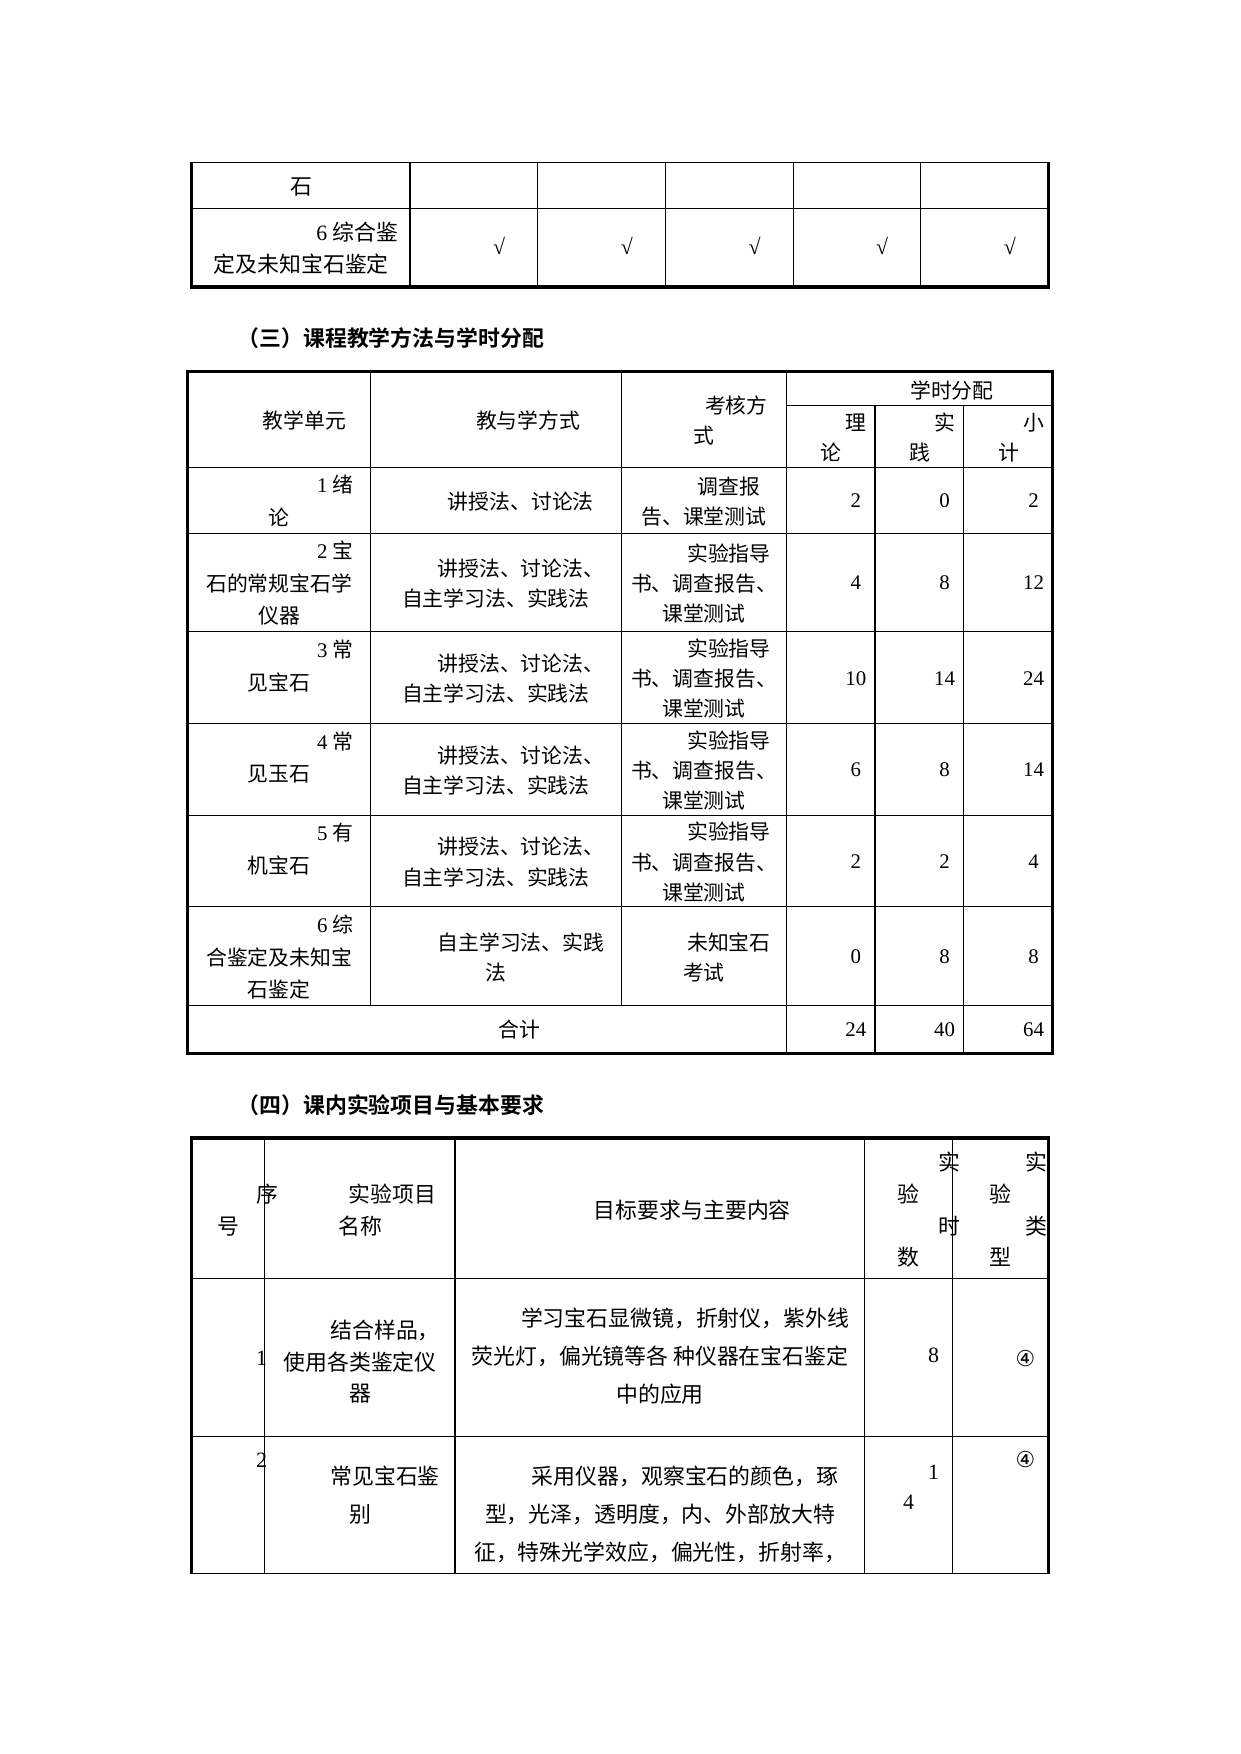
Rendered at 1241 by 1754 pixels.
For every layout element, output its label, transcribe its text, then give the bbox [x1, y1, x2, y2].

table_cell 4 [787, 534, 874, 631]
text （四）课内实验项目与基本要求 [187, 1088, 1053, 1120]
table_cell 8 [865, 1279, 952, 1436]
text （三）课程教学方法与学时分配 [187, 321, 1053, 353]
table_header 教与学方式 [371, 373, 621, 467]
table_cell 讲授法、讨论法 [371, 468, 621, 533]
table_cell √ [794, 209, 920, 285]
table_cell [456, 1437, 864, 1573]
table_cell 4 [964, 816, 1051, 906]
table_cell 5 有机宝石 [193, 163, 409, 207]
table_cell 14 [876, 632, 963, 723]
table_cell 实验指导书、调查报告、课堂测试 [622, 724, 786, 814]
table_cell 6 综合鉴定及未知宝石鉴定 [189, 907, 370, 1005]
table_cell 自主学习法、实践法 [371, 907, 621, 1005]
table_cell √ [538, 163, 665, 207]
table_cell 1 [193, 1279, 264, 1436]
table_cell 14 [865, 1437, 952, 1573]
table_cell 合计 [189, 1006, 786, 1052]
table_cell 实验指导书、调查报告、课堂测试 [622, 632, 786, 723]
table_cell 2 [787, 816, 874, 906]
table_cell 理论 [787, 406, 874, 467]
table_header 学时分配 [787, 373, 1051, 405]
table_cell 实验指导书、调查报告、课堂测试 [622, 534, 786, 631]
table_header 考核方式 [622, 373, 786, 467]
table_cell √ [921, 209, 1047, 285]
table_cell 2 [787, 468, 874, 533]
table_cell 2 [876, 816, 963, 906]
table_cell 小计 [964, 406, 1051, 467]
table_cell √ [411, 163, 537, 207]
table_cell 64 [964, 1006, 1051, 1052]
table_cell 8 [876, 534, 963, 631]
table_cell 14 [964, 724, 1051, 814]
table_cell 讲授法、讨论法、自主学习法、实践法 [371, 816, 621, 906]
table_cell ④ [953, 1437, 1047, 1573]
table_cell 3 常见宝石 [189, 632, 370, 723]
table_cell 学习宝石显微镜，折射仪，紫外线荧光灯，偏光镜等各 种仪器在宝石鉴定中的应用 [456, 1279, 864, 1436]
table_cell 未知宝石考试 [622, 907, 786, 1005]
table_cell 8 [876, 724, 963, 814]
table_header 序号 [193, 1140, 264, 1278]
table_cell 24 [964, 632, 1051, 723]
table_cell √ [538, 209, 665, 285]
table_header 教学单元 [189, 373, 370, 467]
table_cell 1 绪论 [189, 468, 370, 533]
table_header 实验 时数 [865, 1140, 952, 1278]
table_cell √ [921, 163, 1047, 207]
table_cell ④ [953, 1279, 1047, 1436]
table_cell 6 [787, 724, 874, 814]
table_cell √ [666, 163, 793, 207]
table_cell 40 [876, 1006, 963, 1052]
table_cell 8 [876, 907, 963, 1005]
table_cell 2 宝石的常规宝石学仪器 [189, 534, 370, 631]
table_cell 调查报告、课堂测试 [622, 468, 786, 533]
table_cell 实践 [876, 406, 963, 467]
table_cell √ [666, 209, 793, 285]
table_cell 讲授法、讨论法、自主学习法、实践法 [371, 632, 621, 723]
table_header 实验项目名称 [265, 1140, 454, 1278]
table_cell √ [794, 163, 920, 207]
table_cell √ [411, 209, 537, 285]
table_cell 常见宝石鉴别 [265, 1437, 454, 1573]
table_cell 0 [787, 907, 874, 1005]
table_cell 0 [876, 468, 963, 533]
table_cell 12 [964, 534, 1051, 631]
table_cell 4 常见玉石 [189, 724, 370, 814]
table_cell 5 有机宝石 [189, 816, 370, 906]
table_cell 2 [193, 1437, 264, 1573]
table_cell 实验指导书、调查报告、课堂测试 [622, 816, 786, 906]
table_cell 6 综合鉴定及未知宝石鉴定 [193, 209, 409, 285]
table_cell 10 [787, 632, 874, 723]
table_cell 讲授法、讨论法、自主学习法、实践法 [371, 534, 621, 631]
table_cell 2 [964, 468, 1051, 533]
table_cell 8 [964, 907, 1051, 1005]
table_cell 讲授法、讨论法、自主学习法、实践法 [371, 724, 621, 814]
table_cell 结合样品，使用各类鉴定仪器 [265, 1279, 454, 1436]
table_header 实验 类型 [953, 1140, 1047, 1278]
table_header 目标要求与主要内容 [456, 1140, 864, 1278]
table_cell 24 [787, 1006, 874, 1052]
